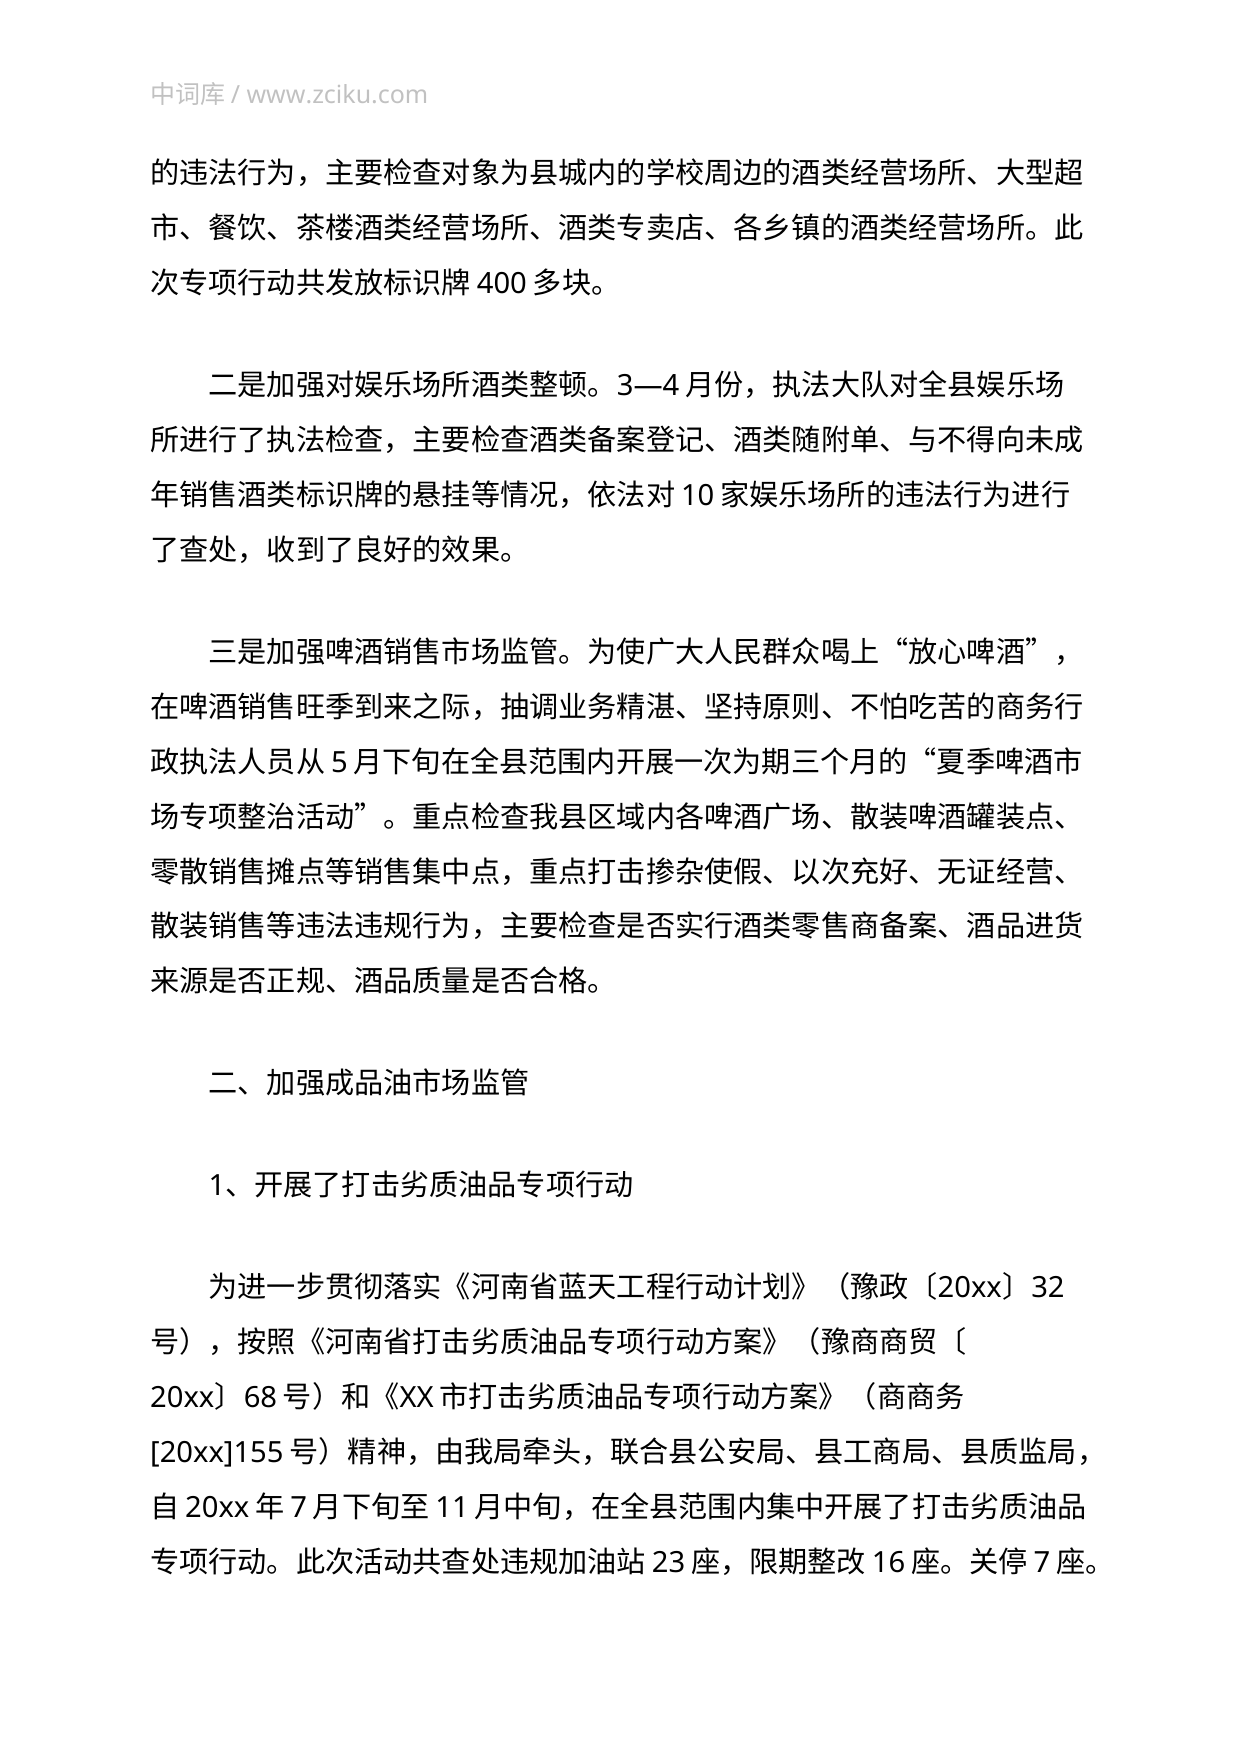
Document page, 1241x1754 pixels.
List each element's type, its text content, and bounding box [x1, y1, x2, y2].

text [150, 150, 1090, 302]
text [150, 1263, 1090, 1581]
text 二是加强对娱乐场所酒类整顿。3—4月份，执法大队对全县娱乐场所进行了执法检查，主要检查酒类备案登记、酒类随附单、与不得向未成年销售酒类标识牌的悬挂等情况，依法对10家娱乐场所的违法行为进行了查处，收到了良好的效果。 [150, 362, 1090, 569]
text 三是加强啤酒销售市场监管。为使广大人民群众喝上“放心啤酒”，在啤酒销售旺季到来之际，抽调业务精湛、坚持原则、不怕吃苦的商务行政执法人员从5月下旬在全县范围内开展一次为期三个月的“夏季啤酒市场专项整治活动”。重点检查我县区域内各啤酒广场、散装啤酒罐装点、零散销售摊点等销售集中点，重点打击掺杂使假、以次充好、无证经营、散装销售等违法违规行为，主要检查是否实行酒类零售商备案、酒品进货来源是否正规、酒品质量是否合格。 [150, 628, 1090, 1000]
text 1、开展了打击劣质油品专项行动 [150, 1161, 1090, 1204]
text 二、加强成品油市场监管 [150, 1060, 1090, 1102]
